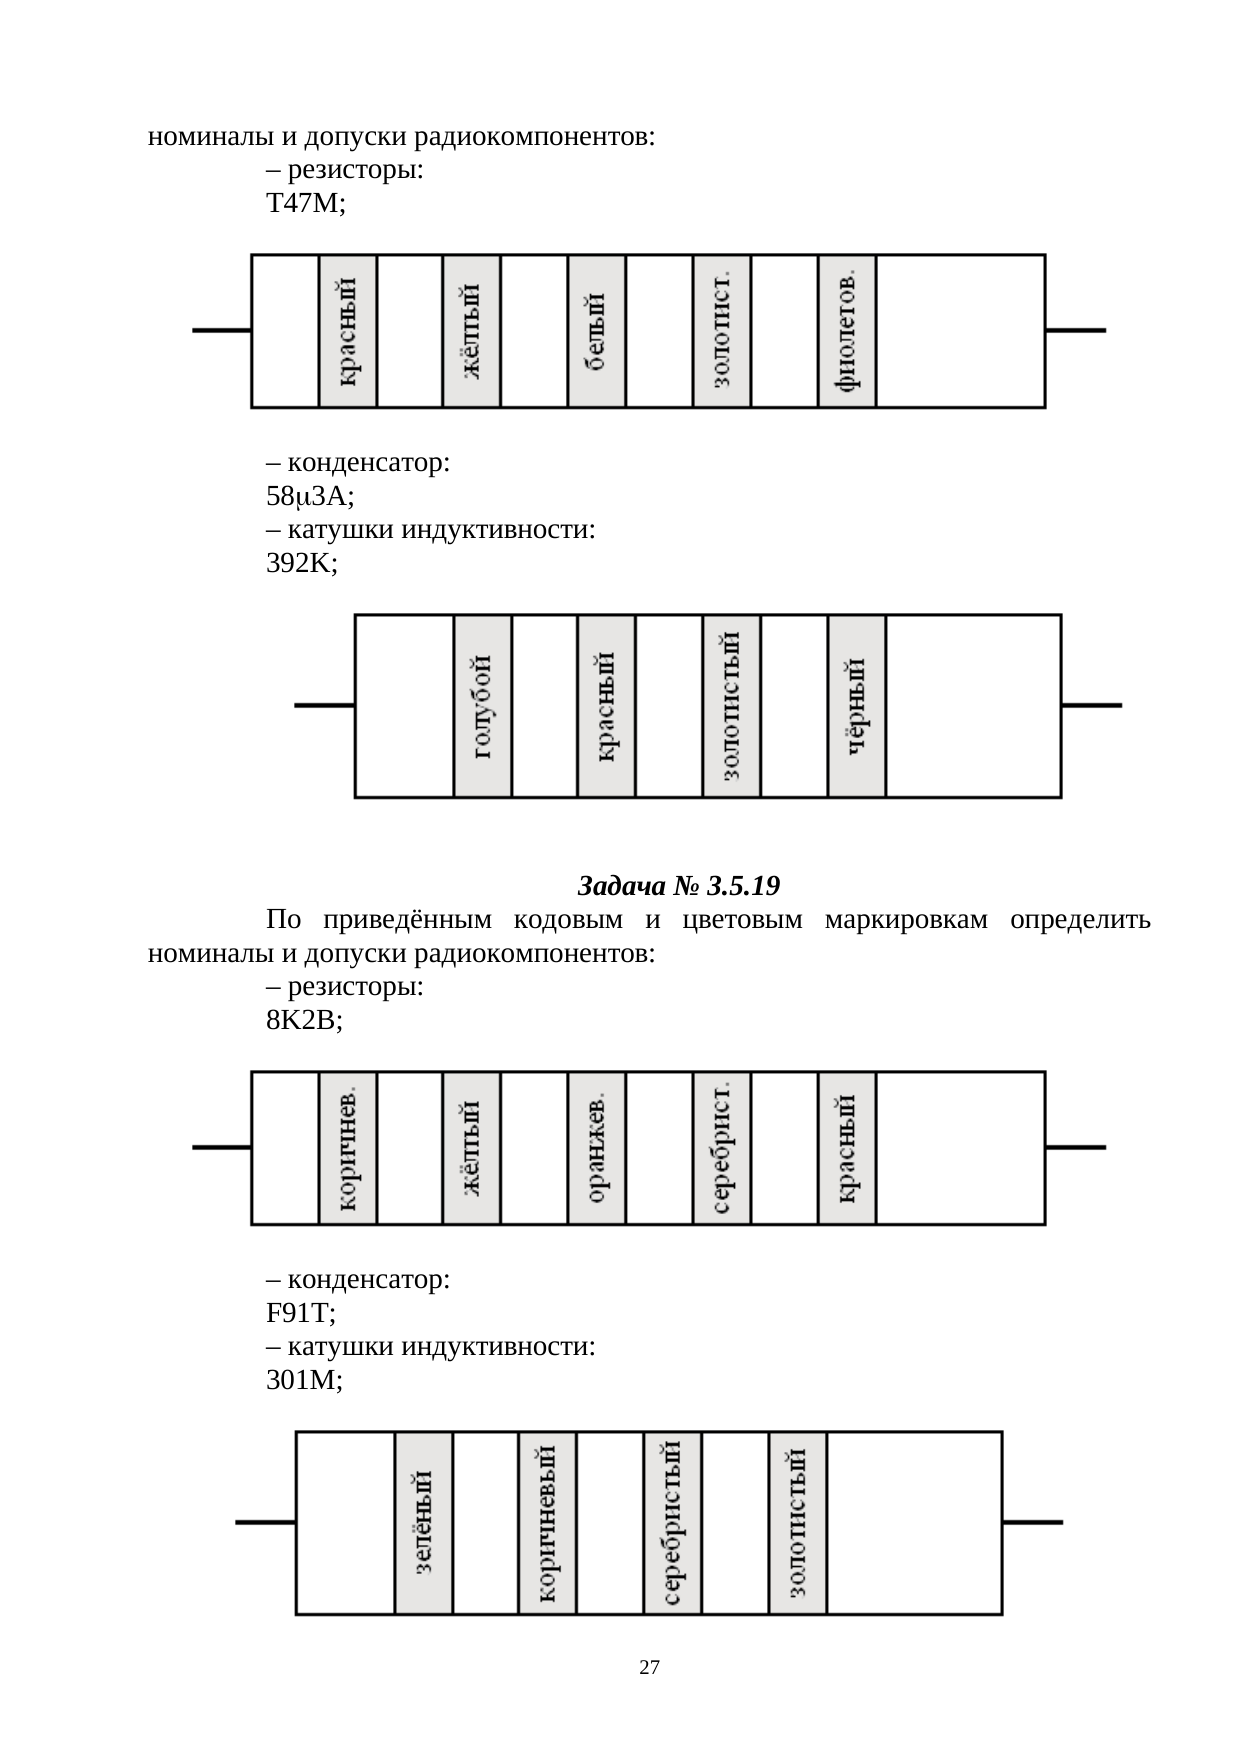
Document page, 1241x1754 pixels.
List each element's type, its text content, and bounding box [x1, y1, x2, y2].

text T47M; [148, 185, 1152, 219]
picture [293, 612, 1124, 801]
text – конденсатор: [148, 445, 1152, 478]
text 301M; [148, 1362, 1152, 1396]
text – конденсатор: [148, 1262, 1152, 1295]
text По приведённым кодовым и цветовым маркировкам определить номиналы и допуски радиокомпонентов: [148, 901, 1152, 968]
picture [234, 1429, 1065, 1618]
picture [191, 252, 1108, 411]
text – катушки индуктивности: [148, 1329, 1152, 1362]
text 583A; [148, 478, 1152, 512]
text 392K; [148, 545, 1152, 579]
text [148, 118, 1152, 152]
subtitle Задача № 3.5.19 [148, 868, 1152, 901]
picture [191, 1069, 1108, 1228]
text – катушки индуктивности: [148, 512, 1152, 545]
text 8K2B; [148, 1002, 1152, 1036]
text – резисторы: [148, 152, 1152, 185]
text F91T; [148, 1295, 1152, 1329]
text – резисторы: [148, 968, 1152, 1002]
